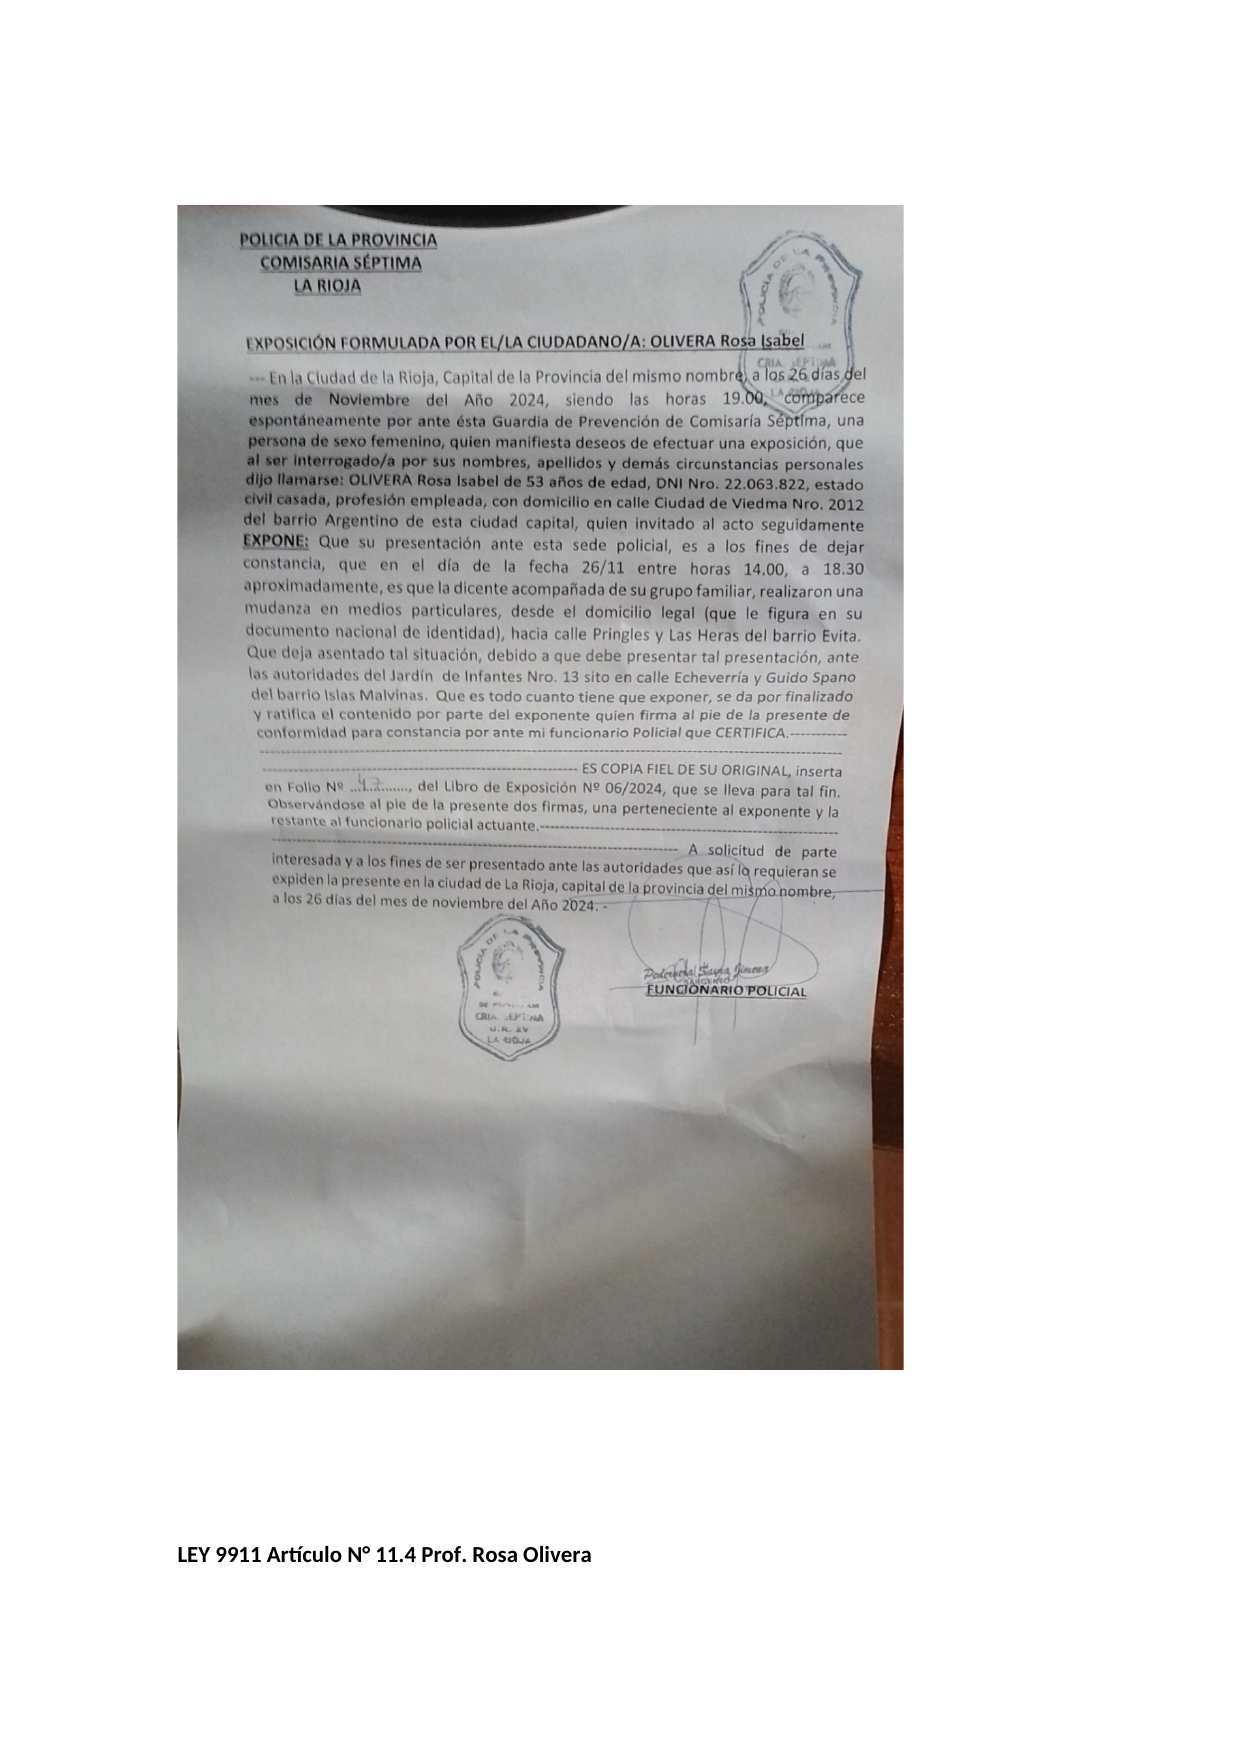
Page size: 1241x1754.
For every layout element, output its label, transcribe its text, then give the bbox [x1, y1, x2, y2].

picture [177, 205, 904, 1370]
text LEY 9911 Artículo N° 11.4 Prof. Rosa Olivera [177, 1540, 1063, 1568]
